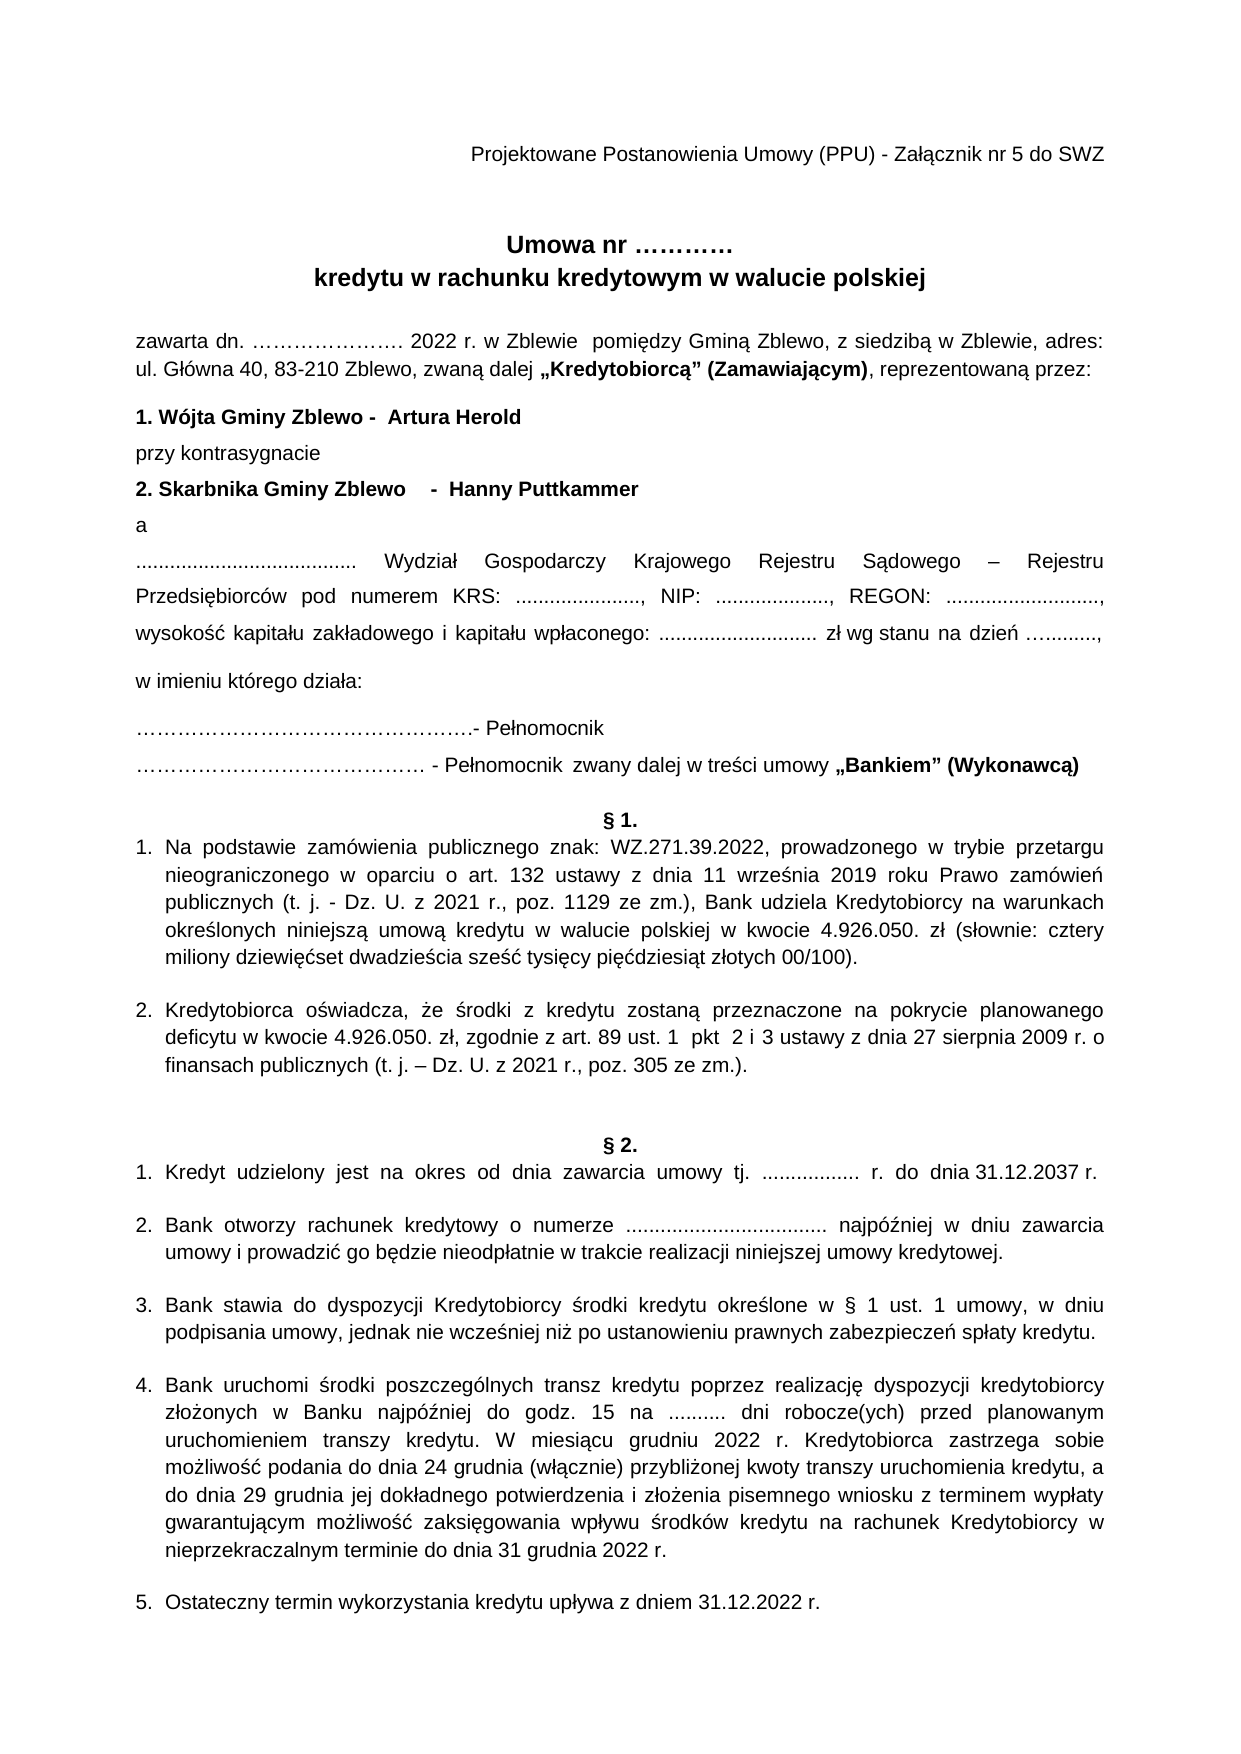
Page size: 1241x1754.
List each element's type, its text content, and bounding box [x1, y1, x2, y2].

text w imieniu którego działa: [135, 669, 1105, 693]
text Umowa nr ………… [135, 230, 1105, 258]
list Bank uruchomi środki poszczególnych transz kredytu poprzez realizację dyspozycji kredytobiorcy złożonych w Banku najpóźniej do godz. 15 na .......... dni robocze(ych) przed planowanym uruchomieniem transzy kredytu. W miesiącu grudniu 2022 r. Kredytobiorca zastrzega sobie możliwość podania do dnia 24 grudnia (włącznie) przybliżonej kwoty transzy uruchomienia kredytu, a do dnia 29 grudnia jej dokładnego potwierdzenia i złożenia pisemnego wniosku z terminem wypłaty gwarantującym możliwość zaksięgowania wpływu środków kredytu na rachunek Kredytobiorcy w nieprzekraczalnym terminie do dnia 31 grudnia 2022 r. [135, 1372, 1105, 1561]
list Ostateczny termin wykorzystania kredytu upływa z dniem 31.12.2022 r. [135, 1590, 1105, 1614]
text …………………………………… - Pełnomocnik zwany dalej w treści umowy „Bankiem” (Wykonawcą) [135, 752, 1105, 776]
list Kredyt udzielony jest na okres od dnia zawarcia umowy tj. ................. r. do dnia 31.12.2037 r. [135, 1160, 1105, 1184]
list Na podstawie zamówienia publicznego znak: WZ.271.39.2022, prowadzonego w trybie przetargu nieograniczonego w oparciu o art. 132 ustawy z dnia 11 września 2019 roku Prawo zamówień publicznych (t. j. - Dz. U. z 2021 r., poz. 1129 ze zm.), Bank udziela Kredytobiorcy na warunkach określonych niniejszą umową kredytu w walucie polskiej w kwocie 4.926.050. zł (słownie: cztery miliony dziewięćset dwadzieścia sześć tysięcy pięćdziesiąt złotych 00/100). [135, 835, 1105, 969]
text Projektowane Postanowienia Umowy (PPU) - Załącznik nr 5 do SWZ [135, 142, 1105, 166]
list Bank otworzy rachunek kredytowy o numerze ................................... najpóźniej w dniu zawarcia umowy i prowadzić go będzie nieodpłatnie w trakcie realizacji niniejszej umowy kredytowej. [135, 1212, 1105, 1264]
text ....................................... Wydział Gospodarczy Krajowego Rejestru Sądowego – Rejestru Przedsiębiorców pod numerem KRS: ......................, NIP: ...................., REGON: ..........................., wysokość kapitału zakładowego i kapitału wpłaconego: ............................ zł wg stanu na dzień …........., [135, 548, 1105, 644]
text zawarta dn. …………………. 2022 r. w Zblewie pomiędzy Gminą Zblewo, z siedzibą w Zblewie, adres: ul. Główna 40, 83-210 Zblewo, zwaną dalej „Kredytobiorcą” (Zamawiającym), reprezentowaną przez: [135, 329, 1105, 380]
list Bank stawia do dyspozycji Kredytobiorcy środki kredytu określone w § 1 ust. 1 umowy, w dniu podpisania umowy, jednak nie wcześniej niż po ustanowieniu prawnych zabezpieczeń spłaty kredytu. [135, 1292, 1105, 1344]
list Kredytobiorca oświadcza, że środki z kredytu zostaną przeznaczone na pokrycie planowanego deficytu w kwocie 4.926.050. zł, zgodnie z art. 89 ust. 1 pkt 2 i 3 ustawy z dnia 27 sierpnia 2009 r. o finansach publicznych (t. j. – Dz. U. z 2021 r., poz. 305 ze zm.). [135, 997, 1105, 1076]
text ………………………………………….- Pełnomocnik [135, 717, 1105, 740]
text a [135, 512, 1105, 536]
text kredytu w rachunku kredytowym w walucie polskiej [135, 263, 1105, 292]
text § 1. [135, 807, 1105, 831]
text 2. Skarbnika Gminy Zblewo - Hanny Puttkammer [135, 477, 1105, 501]
text 1. Wójta Gminy Zblewo - Artura Herold [135, 405, 1105, 429]
text przy kontrasygnacie [135, 441, 1105, 464]
text § 2. [135, 1132, 1105, 1156]
